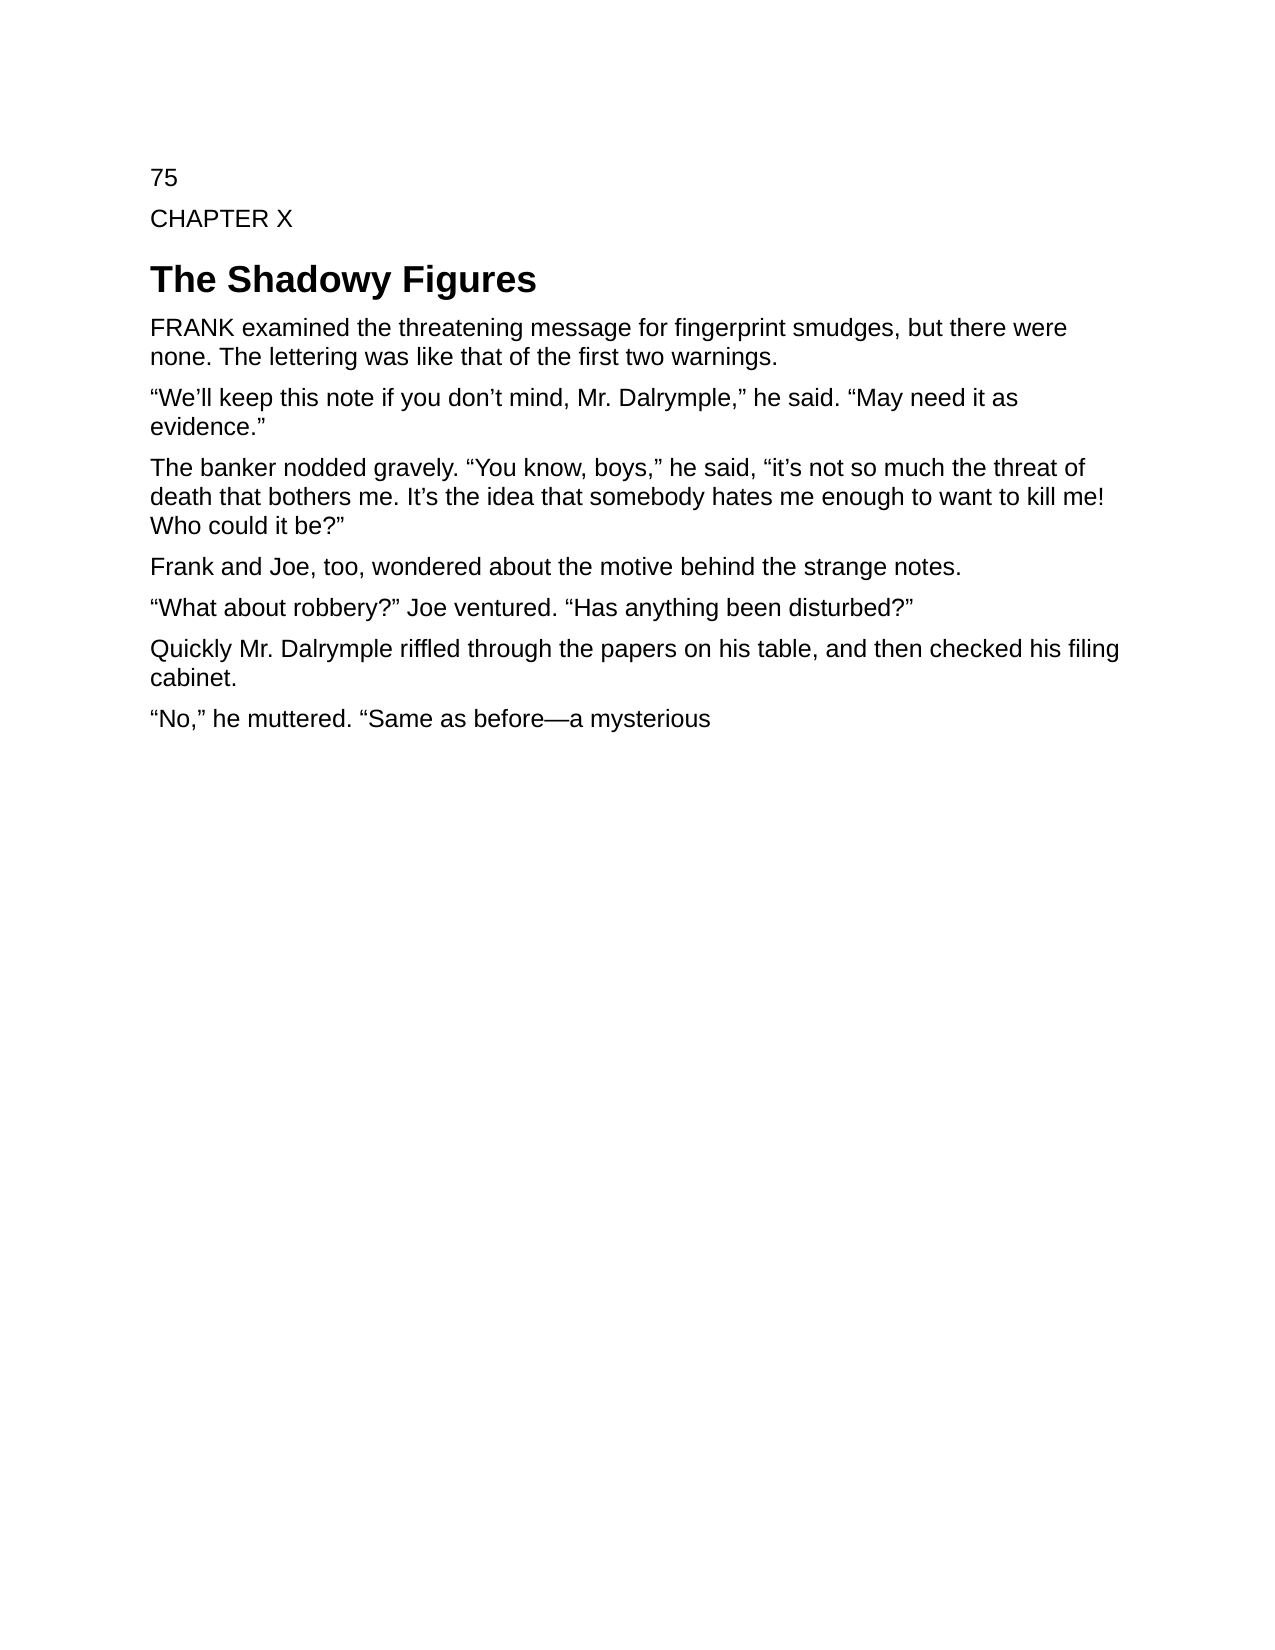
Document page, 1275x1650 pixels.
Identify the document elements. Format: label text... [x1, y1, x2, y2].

text “What about robbery?” Joe ventured. “Has anything been disturbed?” [150, 593, 1125, 622]
subtitle The Shadowy Figures [150, 257, 1125, 301]
text Quickly Mr. Dalrymple riffled through the papers on his table, and then checked his filing cabinet. [150, 634, 1125, 692]
text 75 [150, 162, 1125, 191]
text The banker nodded gravely. “You know, boys,” he said, “it’s not so much the threat of death that bothers me. It’s the idea that somebody hates me enough to want to kill me! Who could it be?” [150, 453, 1125, 539]
text FRANK examined the threatening message for fingerprint smudges, but there were none. The lettering was like that of the first two warnings. [150, 313, 1125, 371]
text “No,” he muttered. “Same as before—a mysterious [150, 704, 1125, 733]
text “We’ll keep this note if you don’t mind, Mr. Dalrymple,” he said. “May need it as evidence.” [150, 383, 1125, 441]
text Frank and Joe, too, wondered about the motive behind the strange notes. [150, 552, 1125, 581]
text CHAPTER X [150, 204, 1125, 232]
